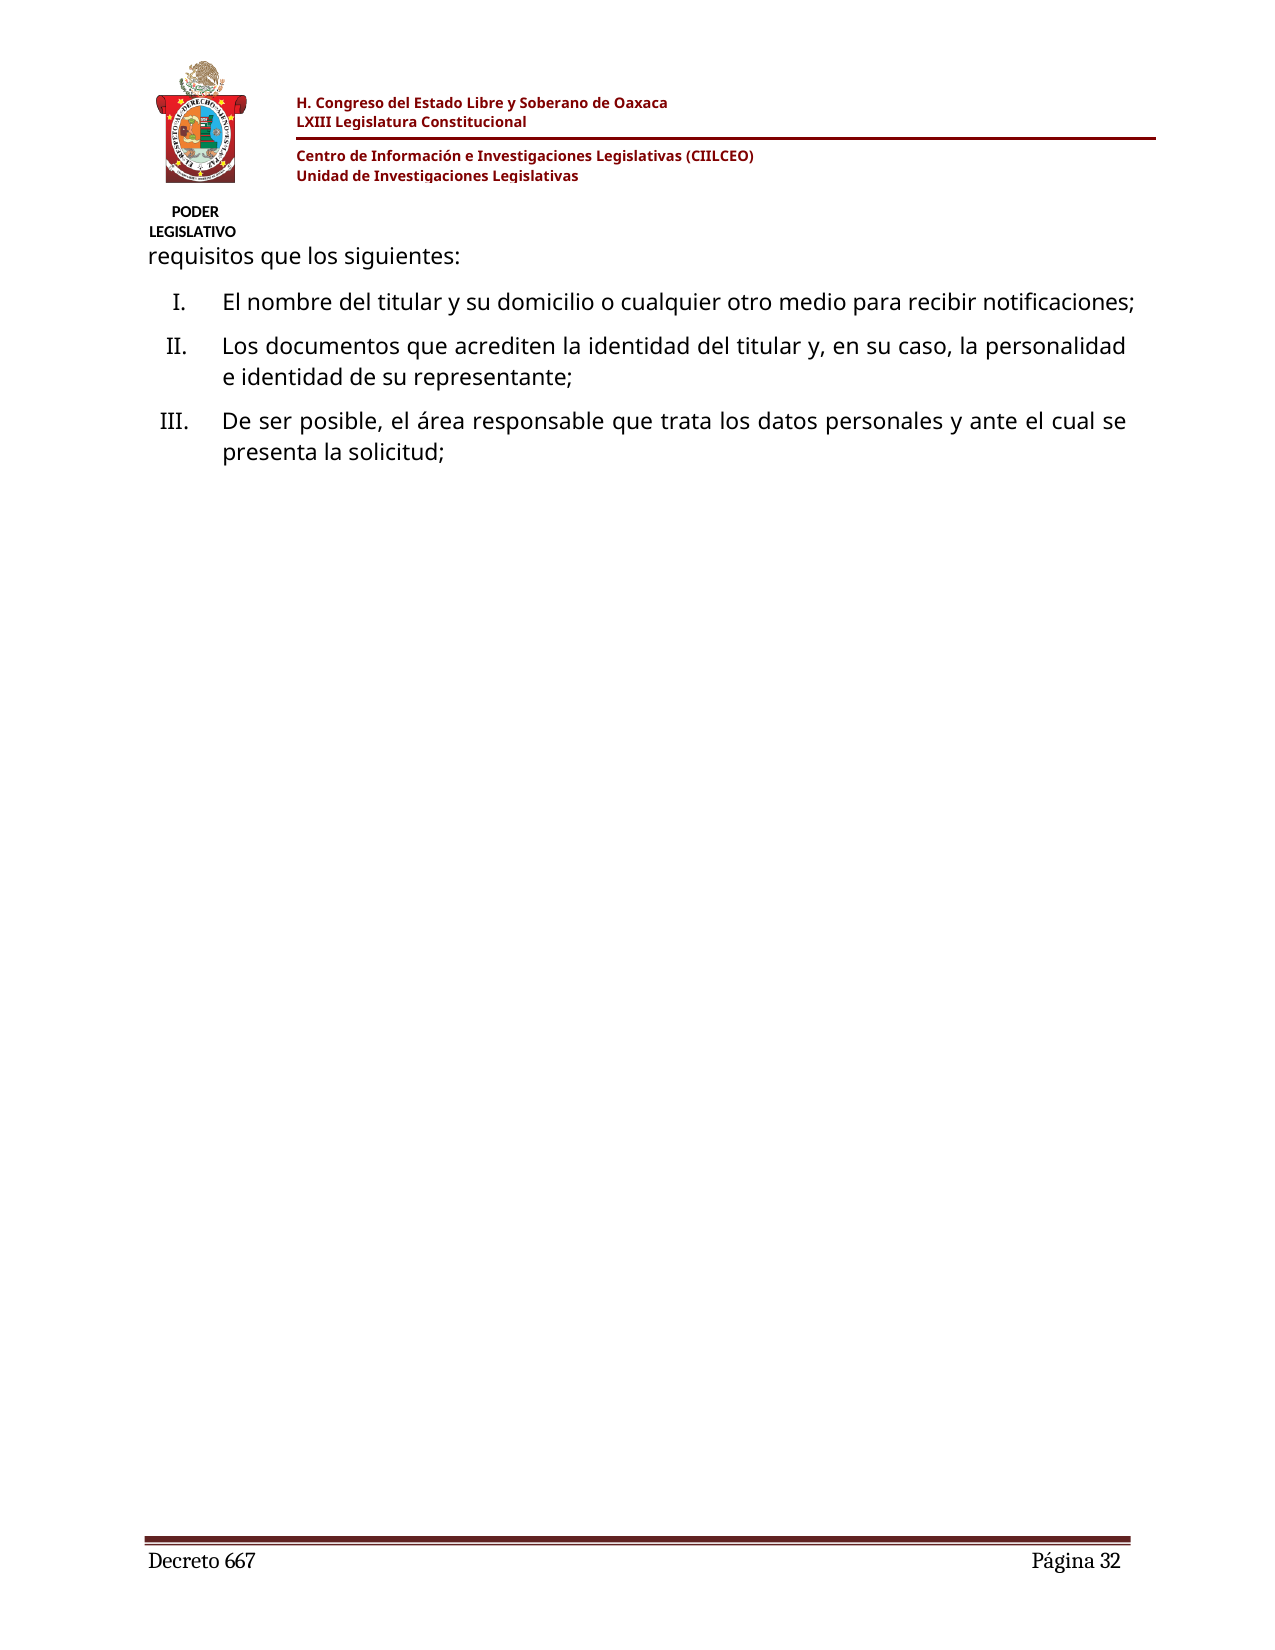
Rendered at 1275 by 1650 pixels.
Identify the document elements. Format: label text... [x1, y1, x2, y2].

list De ser posible, el área responsable que trata los datos personales y ante el cual se presenta la solicitud; [159, 405, 1127, 467]
picture [156, 61, 247, 183]
text En la solicitud para el ejercicio de los derechos ARCO no podrán imponerse mayores requisitos que los siguientes: [148, 239, 1128, 271]
list Los documentos que acrediten la identidad del titular y, en su caso, la personalidad e identidad de su representante; [166, 330, 1127, 392]
list El nombre del titular y su domicilio o cualquier otro medio para recibir notificaciones; [172, 286, 1139, 317]
